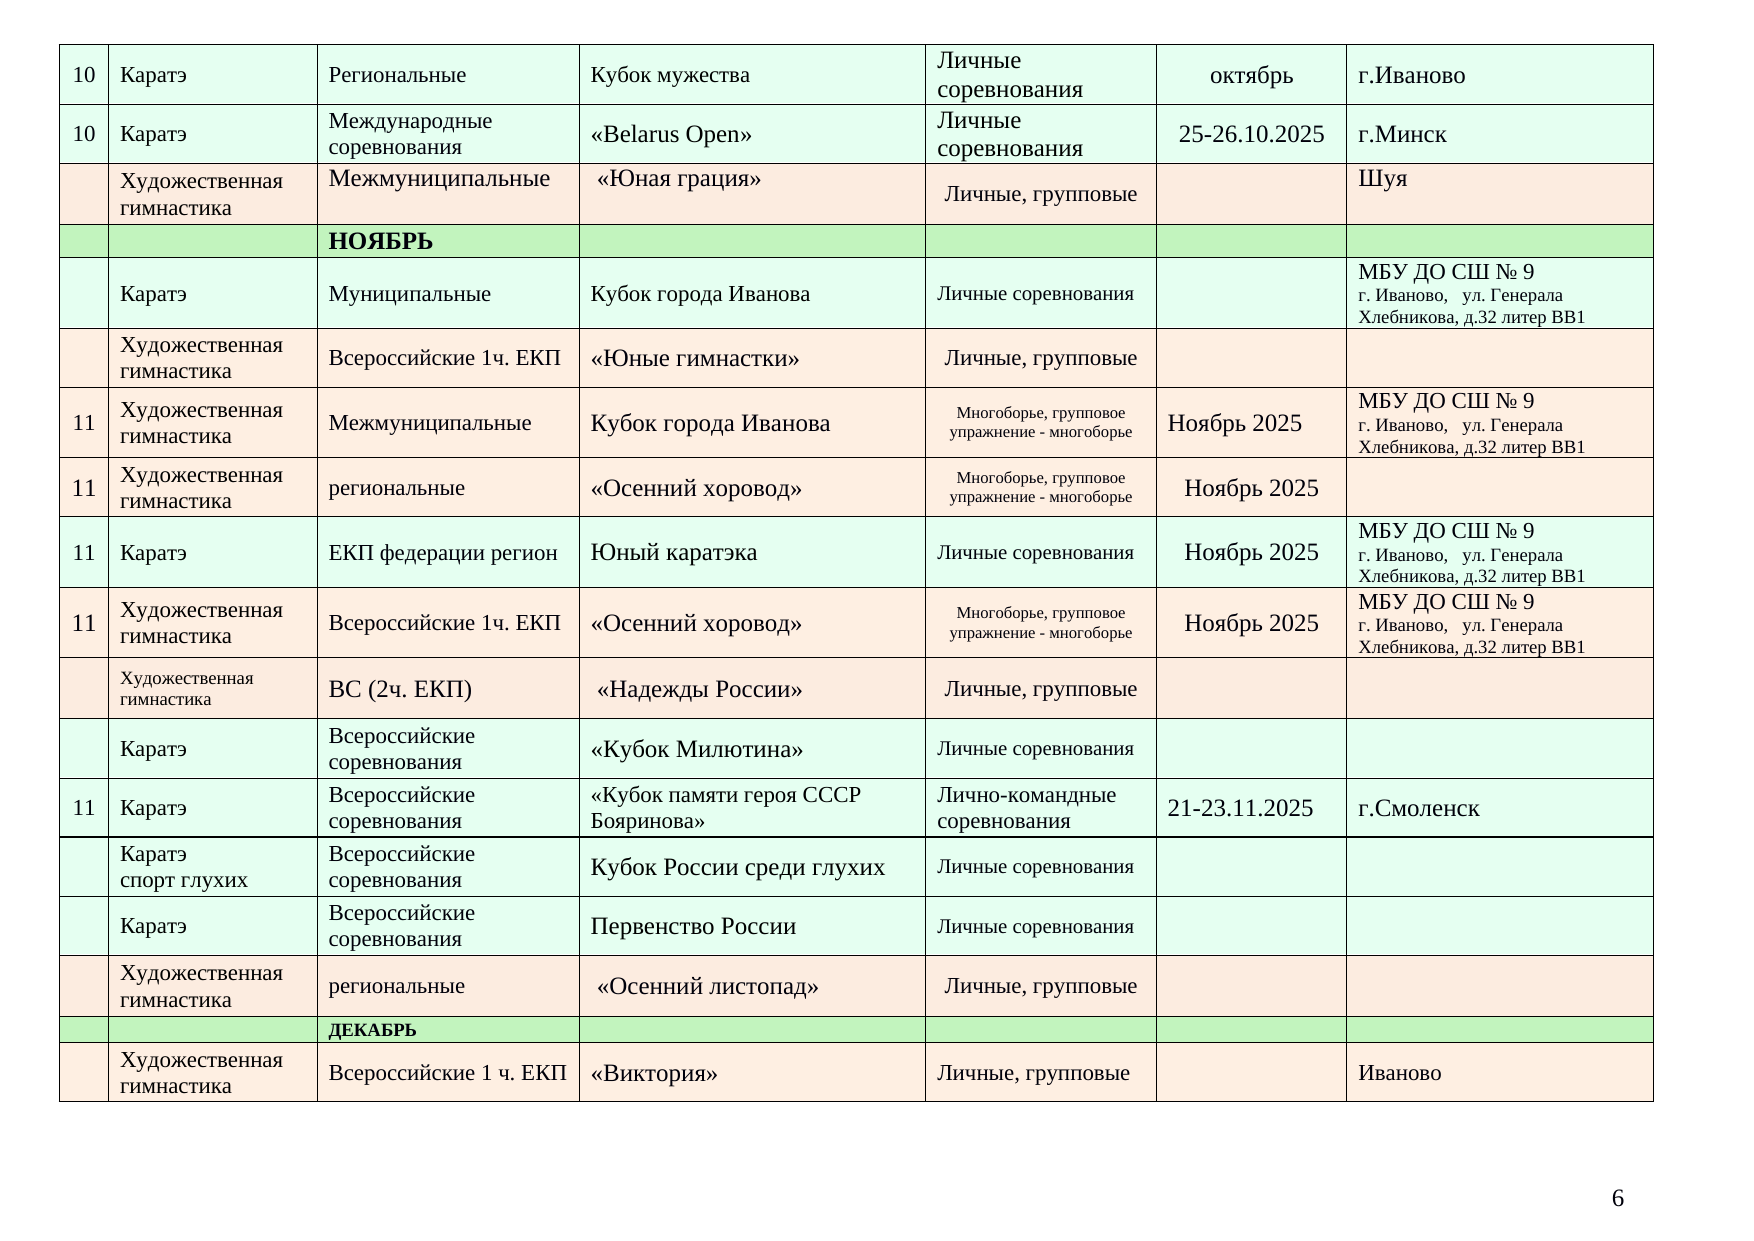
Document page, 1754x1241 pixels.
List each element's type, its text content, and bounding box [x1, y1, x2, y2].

table_cell [1347, 225, 1653, 257]
table_cell Международные соревнования [318, 105, 579, 162]
table_cell [60, 329, 108, 387]
table_cell Личные, групповые [926, 1043, 1156, 1101]
table_cell Межмуниципальные [318, 388, 579, 457]
table_cell «Осенний хоровод» [580, 588, 925, 657]
table_cell [1347, 329, 1653, 387]
table_cell 11 [60, 458, 108, 516]
table_cell [60, 258, 108, 327]
table_cell Юный каратэка [580, 517, 925, 587]
table_cell Личные соревнования [926, 105, 1156, 162]
table_cell [1157, 956, 1346, 1016]
table_cell [1347, 956, 1653, 1016]
table_cell Личные, групповые [926, 658, 1156, 718]
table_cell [109, 1043, 317, 1101]
table_cell [1347, 1017, 1653, 1042]
table_cell «Юная грация» [580, 164, 925, 224]
table_cell Всероссийские соревнования [318, 897, 579, 954]
table_cell Художественная гимнастика [109, 588, 317, 657]
table_cell [60, 719, 108, 777]
table_cell [926, 1017, 1156, 1042]
table_cell Иваново [1347, 1043, 1653, 1101]
table_cell Межмуниципальные [318, 164, 579, 224]
table_cell Художественная гимнастика [109, 658, 317, 718]
table_cell Каратэ [109, 719, 317, 777]
table_cell г.Смоленск [1347, 779, 1653, 836]
table_cell [60, 164, 108, 224]
table_cell [1157, 164, 1346, 224]
table_cell Личные соревнования [926, 897, 1156, 954]
table_cell Всероссийские соревнования [318, 838, 579, 896]
table_cell Каратэ [109, 779, 317, 836]
table_cell Каратэ [109, 45, 317, 103]
table_cell «Belarus Open» [580, 105, 925, 162]
table_cell Личные соревнования [926, 838, 1156, 896]
table_cell Каратэ [109, 258, 317, 327]
table_cell [109, 1017, 317, 1042]
table_cell Муниципальные [318, 258, 579, 327]
table_cell региональные [318, 956, 579, 1016]
table_cell Ноябрь 2025 [1157, 458, 1346, 516]
table_cell «Юные гимнастки» [580, 329, 925, 387]
table_cell Кубок России среди глухих [580, 838, 925, 896]
table_cell [60, 225, 108, 257]
table_cell 11 [60, 388, 108, 457]
table_cell [926, 225, 1156, 257]
table_cell Многоборье, групповое упражнение - многоборье [926, 388, 1156, 457]
table_cell [1347, 719, 1653, 777]
table_cell Личные, групповые [926, 164, 1156, 224]
table_cell Художественная гимнастика [109, 164, 317, 224]
table_cell [1157, 897, 1346, 954]
table_cell [1157, 258, 1346, 327]
table_cell 10 [60, 45, 108, 103]
table_cell [1157, 838, 1346, 896]
table_cell Художественная гимнастика [109, 956, 317, 1016]
table_cell Художественная гимнастика [109, 458, 317, 516]
table_cell «Виктория» [580, 1043, 925, 1101]
table_cell [1347, 838, 1653, 896]
table_cell [60, 1017, 108, 1042]
table_cell г.Иваново [1347, 45, 1653, 103]
table_cell [1157, 1017, 1346, 1042]
table_cell Всероссийские соревнования [318, 779, 579, 836]
table_cell Лично-командные соревнования [926, 779, 1156, 836]
table_cell [1157, 225, 1346, 257]
table_cell Кубок города Иванова [580, 388, 925, 457]
table_cell Каратэ [109, 897, 317, 954]
table_cell ВС (2ч. ЕКП) [318, 658, 579, 718]
table_cell [1157, 1043, 1346, 1101]
table_cell «Надежды России» [580, 658, 925, 718]
table_cell 11 [60, 588, 108, 657]
table_cell 10 [60, 105, 108, 162]
table_cell [580, 1017, 925, 1042]
table_cell Каратэ [109, 105, 317, 162]
table_cell МБУ ДО СШ № 9 г. Иваново, ул. Генерала Хлебникова, д.32 литер ВВ1 [1347, 588, 1653, 657]
table_cell [60, 838, 108, 896]
table_cell [1157, 719, 1346, 777]
table_cell Ноябрь 2025 [1157, 588, 1346, 657]
table_cell Первенство России [580, 897, 925, 954]
table_cell Всероссийские 1 ч. ЕКП [318, 1043, 579, 1101]
table_cell Личные, групповые [926, 329, 1156, 387]
table_cell МБУ ДО СШ № 9 г. Иваново, ул. Генерала Хлебникова, д.32 литер ВВ1 [1347, 258, 1653, 327]
table_cell Художественная гимнастика [109, 388, 317, 457]
table_cell «Кубок Милютина» [580, 719, 925, 777]
table_cell НОЯБРЬ [318, 225, 579, 257]
table_cell Всероссийские 1ч. ЕКП [318, 588, 579, 657]
table_cell [109, 225, 317, 257]
table_cell «Осенний хоровод» [580, 458, 925, 516]
table_cell г.Минск [1347, 105, 1653, 162]
table_cell 25-26.10.2025 [1157, 105, 1346, 162]
table_cell [1347, 458, 1653, 516]
table_cell МБУ ДО СШ № 9 г. Иваново, ул. Генерала Хлебникова, д.32 литер ВВ1 [1347, 388, 1653, 457]
table_cell региональные [318, 458, 579, 516]
table_cell Личные, групповые [926, 956, 1156, 1016]
table_cell [60, 897, 108, 954]
table_cell Каратэ спорт глухих [109, 838, 317, 896]
table_cell Личные соревнования [926, 719, 1156, 777]
table_cell ДЕКАБРЬ [318, 1017, 579, 1042]
table_cell «Осенний листопад» [580, 956, 925, 1016]
table_cell [60, 1043, 108, 1101]
table_cell 11 [60, 779, 108, 836]
table_cell [1157, 658, 1346, 718]
table_cell Ноябрь 2025 [1157, 388, 1346, 457]
table_cell Кубок города Иванова [580, 258, 925, 327]
table_cell МБУ ДО СШ № 9 г. Иваново, ул. Генерала Хлебникова, д.32 литер ВВ1 [1347, 517, 1653, 587]
table_cell Личные соревнования [926, 45, 1156, 103]
table_cell Художественная гимнастика [109, 329, 317, 387]
table_cell ЕКП федерации регион [318, 517, 579, 587]
table_cell [1347, 897, 1653, 954]
table_cell Личные соревнования [926, 517, 1156, 587]
table_cell Кубок мужества [580, 45, 925, 103]
table_cell [1157, 329, 1346, 387]
table_cell Региональные [318, 45, 579, 103]
table_cell Всероссийские 1ч. ЕКП [318, 329, 579, 387]
table_cell Ноябрь 2025 [1157, 517, 1346, 587]
table_cell Личные соревнования [926, 258, 1156, 327]
table_cell [1347, 658, 1653, 718]
table_cell Шуя [1347, 164, 1653, 224]
table_cell Каратэ [109, 517, 317, 587]
table_cell Всероссийские соревнования [318, 719, 579, 777]
table_cell Многоборье, групповое упражнение - многоборье [926, 458, 1156, 516]
table_cell [60, 658, 108, 718]
table_cell 21-23.11.2025 [1157, 779, 1346, 836]
table_cell Многоборье, групповое упражнение - многоборье [926, 588, 1156, 657]
table_cell «Кубок памяти героя СССР Бояринова» [580, 779, 925, 836]
table_cell октябрь [1157, 45, 1346, 103]
table_cell [60, 956, 108, 1016]
table_cell [580, 225, 925, 257]
table_cell 11 [60, 517, 108, 587]
